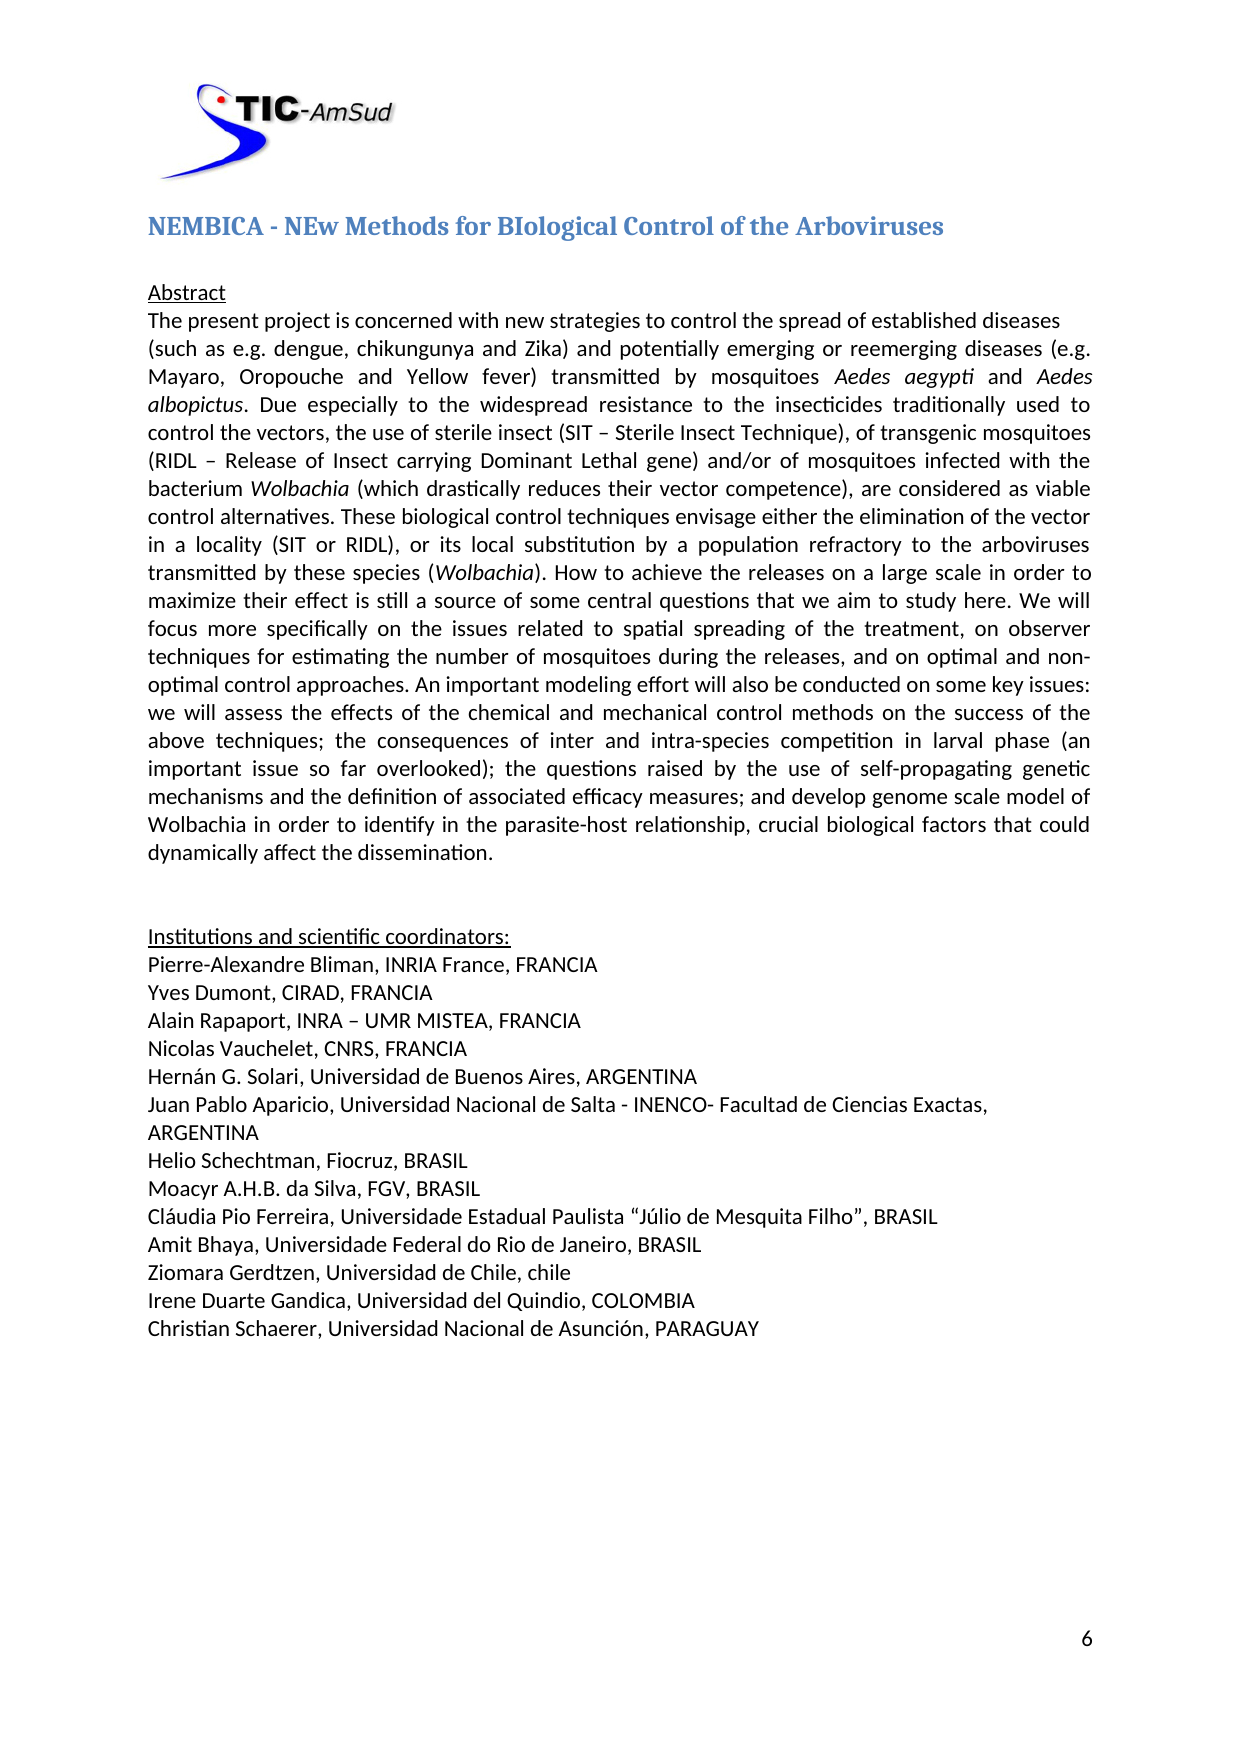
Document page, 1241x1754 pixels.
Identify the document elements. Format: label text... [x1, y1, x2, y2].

text Hernán G. Solari, Universidad de Buenos Aires, ARGENTINA [148, 1062, 1093, 1090]
text The present project is concerned with new strategies to control the spread of established diseases [148, 306, 1093, 334]
text (such as e.g. dengue, chikungunya and Zika) and potentially emerging or reemerging diseases (e.g. Mayaro, Oropouche and Yellow fever) transmitted by mosquitoes Aedes aegypti and Aedes albopictus. Due especially to the widespread resistance to the insecticides traditionally used to control the vectors, the use of sterile insect (SIT – Sterile Insect Technique), of transgenic mosquitoes (RIDL – Release of Insect carrying Dominant Lethal gene) and/or of mosquitoes infected with the bacterium Wolbachia (which drastically reduces their vector competence), are considered as viable control alternatives. These biological control techniques envisage either the elimination of the vector in a locality (SIT or RIDL), or its local substitution by a population refractory to the arboviruses transmitted by these species (Wolbachia). How to achieve the releases on a large scale in order to maximize their effect is still a source of some central questions that we aim to study here. We will focus more specifically on the issues related to spatial spreading of the treatment, on observer techniques for estimating the number of mosquitoes during the releases, and on optimal and non-optimal control approaches. An important modeling effort will also be conducted on some key issues: we will assess the effects of the chemical and mechanical control methods on the success of the above techniques; the consequences of inter and intra-species competition in larval phase (an important issue so far overlooked); the questions raised by the use of self-propagating genetic mechanisms and the definition of associated efficacy measures; and develop genome scale model of Wolbachia in order to identify in the parasite-host relationship, crucial biological factors that could dynamically affect the dissemination. [148, 334, 1093, 866]
text Nicolas Vauchelet, CNRS, FRANCIA [148, 1034, 1093, 1062]
text Alain Rapaport, INRA – UMR MISTEA, FRANCIA [148, 1006, 1093, 1034]
subtitle NEMBICA - NEw Methods for BIological Control of the Arboviruses [148, 211, 1093, 275]
text Pierre-Alexandre Bliman, INRIA France, FRANCIA [148, 950, 1093, 978]
text Yves Dumont, CIRAD, FRANCIA [148, 978, 1093, 1006]
text Amit Bhaya, Universidade Federal do Rio de Janeiro, BRASIL [148, 1231, 1093, 1258]
text Helio Schechtman, Fiocruz, BRASIL [148, 1146, 1093, 1174]
text Irene Duarte Gandica, Universidad del Quindio, COLOMBIA [148, 1287, 1093, 1314]
text Christian Schaerer, Universidad Nacional de Asunción, PARAGUAY [148, 1314, 1093, 1343]
text Abstract [148, 278, 1093, 306]
text Institutions and scientific coordinators: [148, 922, 1093, 950]
text Juan Pablo Aparicio, Universidad Nacional de Salta - INENCO- Facultad de Ciencias Exactas, ARGENTINA [148, 1090, 1093, 1146]
text Cláudia Pio Ferreira, Universidade Estadual Paulista “Júlio de Mesquita Filho”, BRASIL [148, 1202, 1093, 1231]
text Ziomara Gerdtzen, Universidad de Chile, chile [148, 1258, 1093, 1287]
text Moacyr A.H.B. da Silva, FGV, BRASIL [148, 1174, 1093, 1202]
picture [147, 73, 404, 190]
